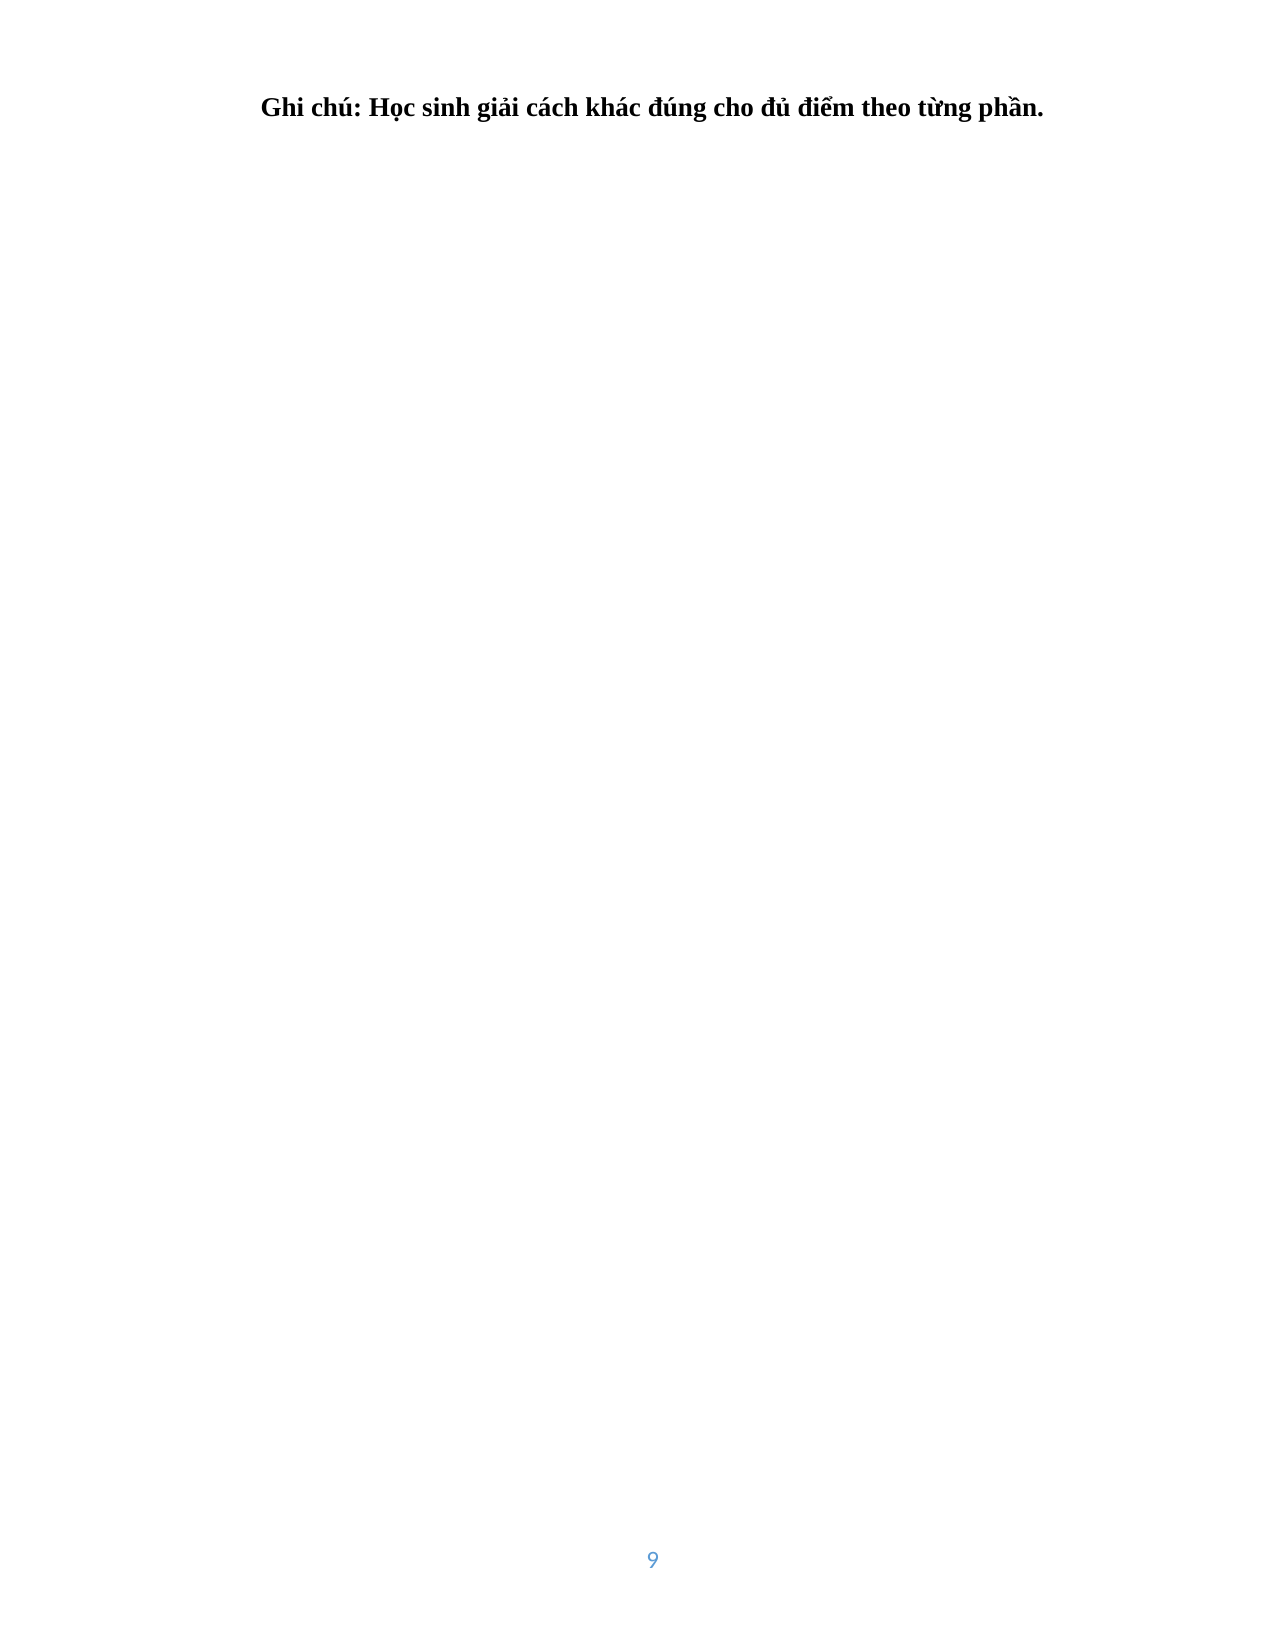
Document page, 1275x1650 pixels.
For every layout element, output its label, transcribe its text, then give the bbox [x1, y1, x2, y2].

text Ghi chú: Học sinh giải cách khác đúng cho đủ điểm theo từng phần. [103, 91, 1201, 122]
